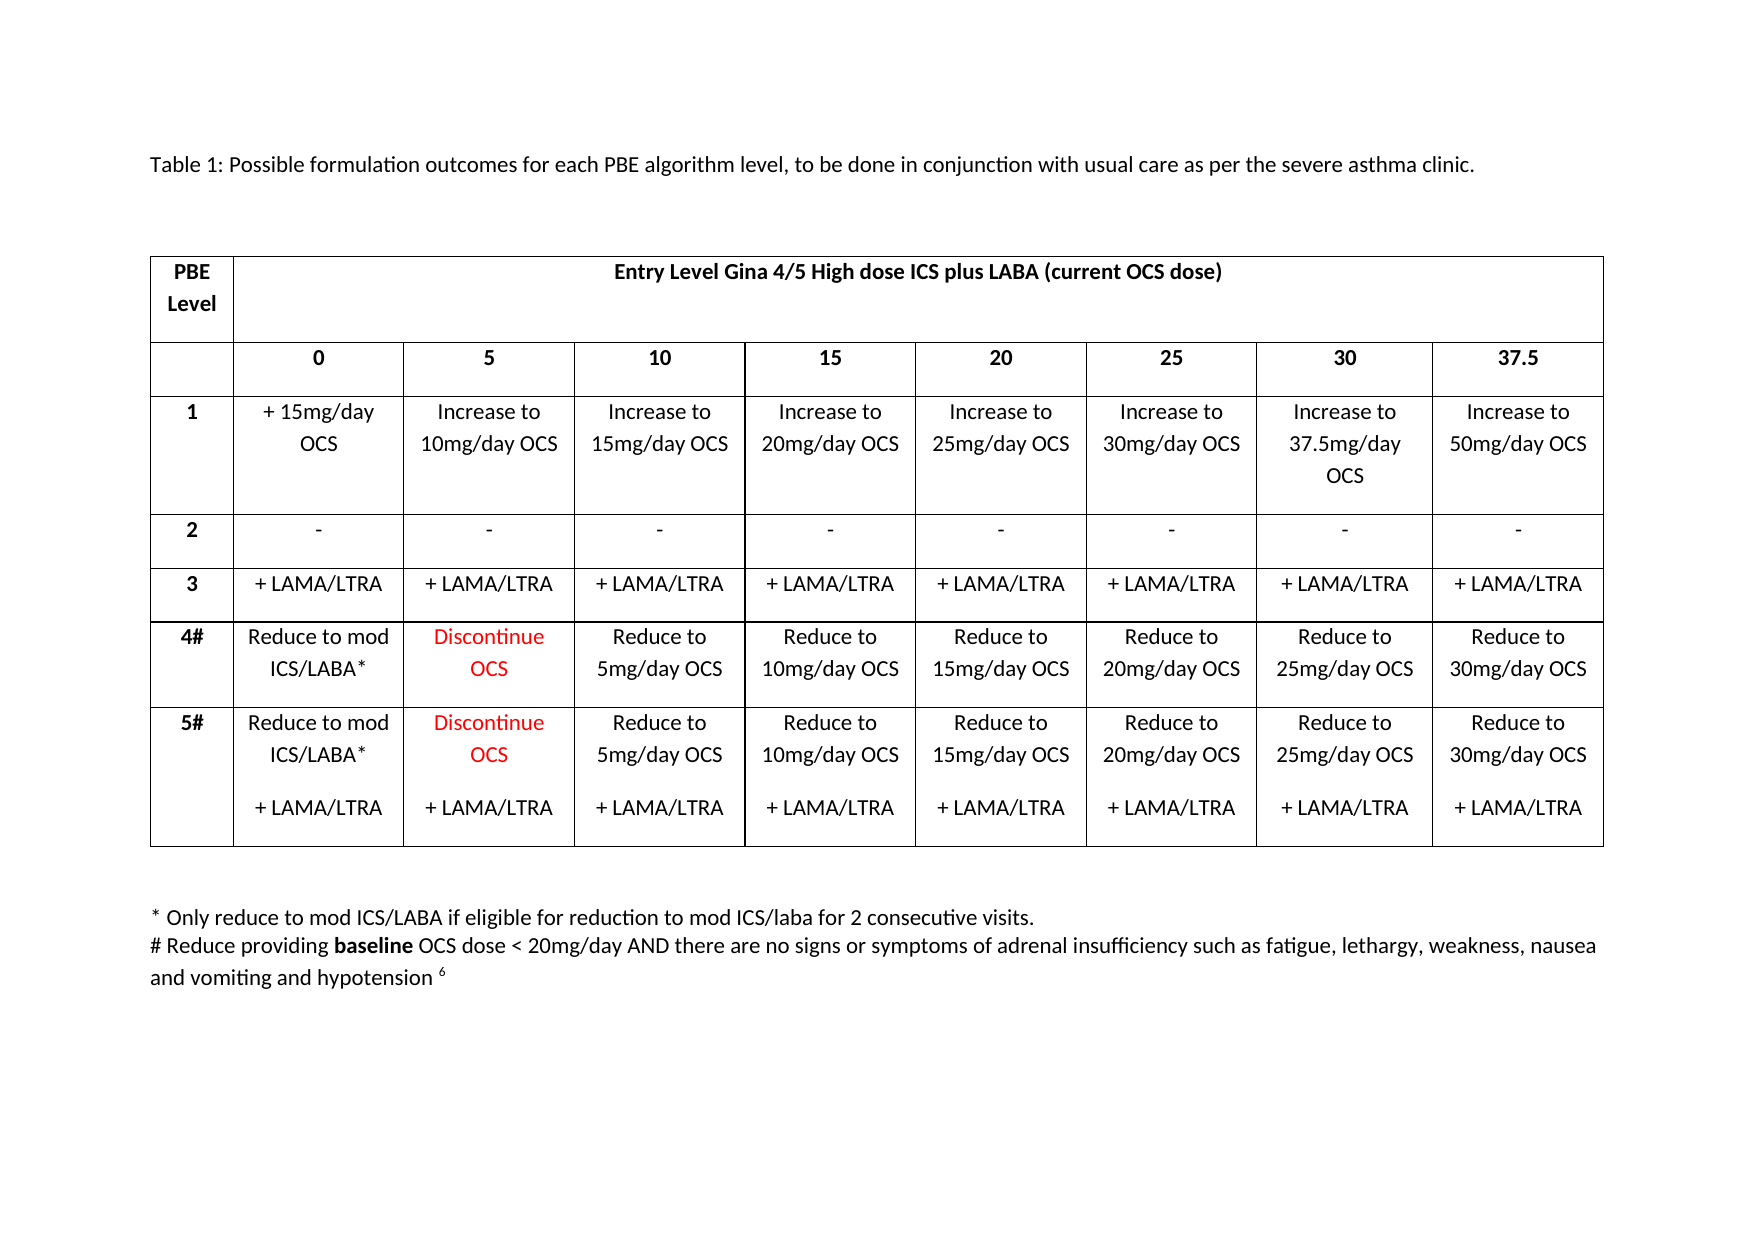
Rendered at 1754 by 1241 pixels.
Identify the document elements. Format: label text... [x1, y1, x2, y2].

table_cell - [916, 515, 1086, 568]
table_cell - [1433, 515, 1603, 568]
table_cell 25 [1087, 343, 1256, 396]
table_cell + LAMA/LTRA [1433, 569, 1603, 621]
table_cell - [1257, 515, 1432, 568]
text # Reduce providing baseline OCS dose < 20mg/day AND there are no signs or symptoms of adrenal insufficiency such as fatigue, lethargy, weakness, nausea and vomiting and hypotension 6 [150, 931, 1604, 992]
table_cell 15 [746, 343, 915, 396]
table_cell + LAMA/LTRA [916, 569, 1086, 621]
table_cell 10 [575, 343, 744, 396]
table_cell + LAMA/LTRA [746, 569, 915, 621]
table_cell Increase to 10mg/day OCS [404, 397, 574, 514]
table_cell + LAMA/LTRA [575, 569, 744, 621]
table_cell Reduce to 20mg/day OCS + LAMA/LTRA [1087, 708, 1256, 846]
table_cell - [234, 515, 403, 568]
table_cell Reduce to 10mg/day OCS + LAMA/LTRA [746, 708, 915, 846]
table_cell + LAMA/LTRA [234, 569, 403, 621]
table_cell 3 [151, 569, 233, 621]
table_header Entry Level Gina 4/5 High dose ICS plus LABA (current OCS dose) [234, 257, 1603, 342]
table_cell + 15mg/day OCS [234, 397, 403, 514]
table_cell Increase to 37.5mg/day OCS [1257, 397, 1432, 514]
table_cell Reduce to 25mg/day OCS [1257, 623, 1432, 707]
table_cell Reduce to 25mg/day OCS + LAMA/LTRA [1257, 708, 1432, 846]
table_cell 5# [151, 708, 233, 846]
table_cell Increase to 20mg/day OCS [746, 397, 915, 514]
table_cell Increase to 25mg/day OCS [916, 397, 1086, 514]
table_cell Increase to 50mg/day OCS [1433, 397, 1603, 514]
table_cell Reduce to 5mg/day OCS + LAMA/LTRA [575, 708, 744, 846]
table_cell - [575, 515, 744, 568]
table_cell + LAMA/LTRA [404, 569, 574, 621]
table_cell - [1087, 515, 1256, 568]
table_cell 37.5 [1433, 343, 1603, 396]
table_cell Discontinue OCS [404, 623, 574, 707]
table_cell 20 [916, 343, 1086, 396]
table_cell + LAMA/LTRA [1087, 569, 1256, 621]
table_cell Increase to 30mg/day OCS [1087, 397, 1256, 514]
text Table 1: Possible formulation outcomes for each PBE algorithm level, to be done in conjunction with usual care as per the severe asthma clinic. [150, 150, 1604, 178]
table_cell 30 [1257, 343, 1432, 396]
table_cell Discontinue OCS + LAMA/LTRA [404, 708, 574, 846]
table_cell Reduce to mod ICS/LABA* [234, 623, 403, 707]
table_cell 0 [234, 343, 403, 396]
text * Only reduce to mod ICS/LABA if eligible for reduction to mod ICS/laba for 2 consecutive visits. [150, 903, 1604, 931]
table_cell 5 [404, 343, 574, 396]
table_cell - [404, 515, 574, 568]
table_cell Reduce to 5mg/day OCS [575, 623, 744, 707]
table_cell - [746, 515, 915, 568]
table_cell Reduce to mod ICS/LABA* + LAMA/LTRA [234, 708, 403, 846]
table_cell Reduce to 10mg/day OCS [746, 623, 915, 707]
table_cell Increase to 15mg/day OCS [575, 397, 744, 514]
table_cell Reduce to 30mg/day OCS + LAMA/LTRA [1433, 708, 1603, 846]
table_header PBE Level [151, 257, 233, 342]
table_cell 2 [151, 515, 233, 568]
table_cell 4# [151, 623, 233, 707]
table_cell [151, 343, 233, 396]
table_cell 1 [151, 397, 233, 514]
table_cell Reduce to 15mg/day OCS + LAMA/LTRA [916, 708, 1086, 846]
table_cell Reduce to 20mg/day OCS [1087, 623, 1256, 707]
table_cell Reduce to 15mg/day OCS [916, 623, 1086, 707]
table_cell + LAMA/LTRA [1257, 569, 1432, 621]
table_cell Reduce to 30mg/day OCS [1433, 623, 1603, 707]
